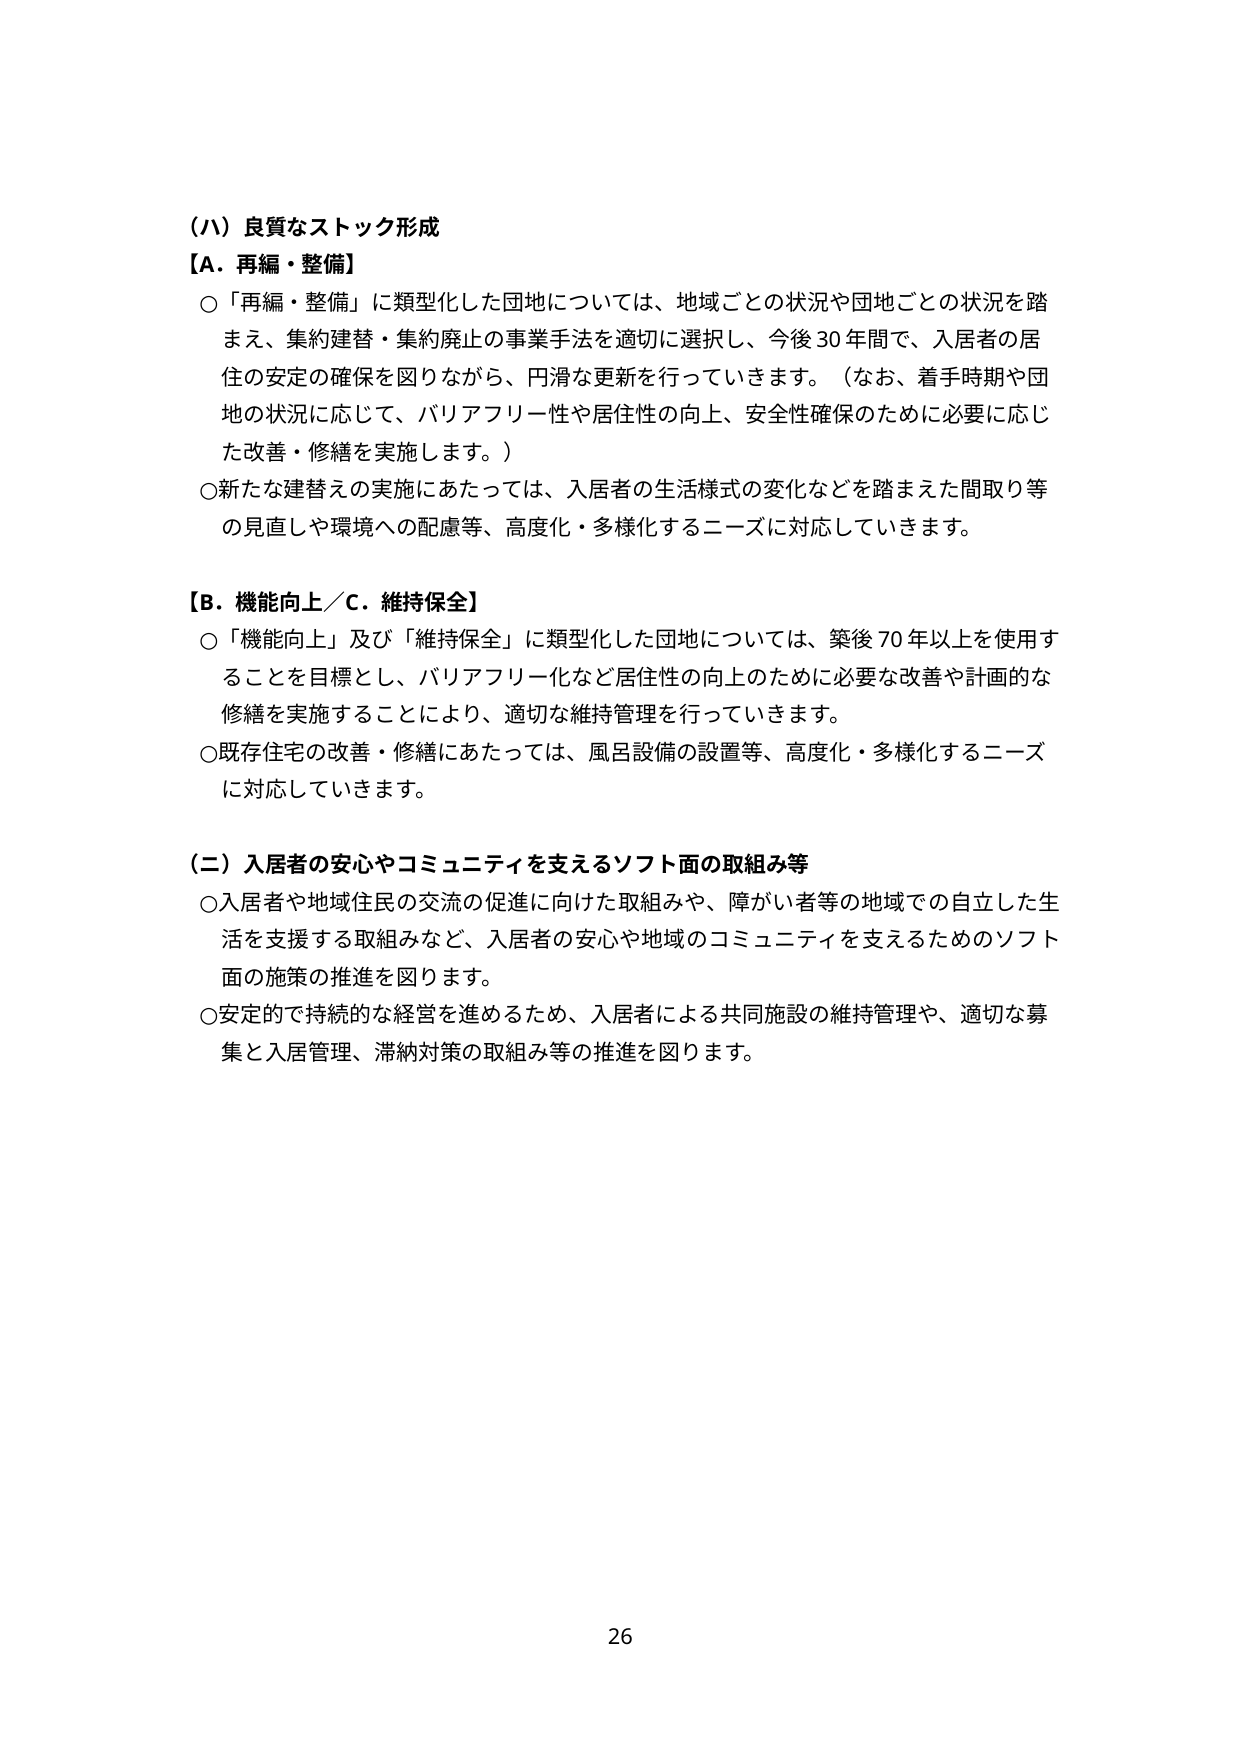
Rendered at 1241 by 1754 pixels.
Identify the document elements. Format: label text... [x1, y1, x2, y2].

text ○「機能向上」及び「維持保全」に類型化した団地については、築後70年以上を使用することを目標とし、バリアフリー化など居住性の向上のために必要な改善や計画的な修繕を実施することにより、適切な維持管理を行っていきます。 [199, 619, 1063, 732]
subtitle （ニ）入居者の安心やコミュニティを支えるソフト面の取組み等 [177, 844, 1063, 882]
text 【A．再編・整備】 [177, 244, 1063, 282]
text ○「再編・整備」に類型化した団地については、地域ごとの状況や団地ごとの状況を踏まえ、集約建替・集約廃止の事業手法を適切に選択し、今後30年間で、入居者の居住の安定の確保を図りながら、円滑な更新を行っていきます。（なお、着手時期や団地の状況に応じて、バリアフリー性や居住性の向上、安全性確保のために必要に応じた改善・修繕を実施します。） [199, 282, 1063, 469]
text ○新たな建替えの実施にあたっては、入居者の生活様式の変化などを踏まえた間取り等の見直しや環境への配慮等、高度化・多様化するニーズに対応していきます。 [199, 469, 1063, 544]
text ○安定的で持続的な経営を進めるため、入居者による共同施設の維持管理や、適切な募集と入居管理、滞納対策の取組み等の推進を図ります。 [199, 994, 1063, 1069]
text 【B．機能向上／C．維持保全】 [177, 582, 1063, 619]
subtitle （ハ）良質なストック形成 [177, 207, 1063, 244]
text ○既存住宅の改善・修繕にあたっては、風呂設備の設置等、高度化・多様化するニーズに対応していきます。 [199, 732, 1063, 807]
text ○入居者や地域住民の交流の促進に向けた取組みや、障がい者等の地域での自立した生活を支援する取組みなど、入居者の安心や地域のコミュニティを支えるためのソフト面の施策の推進を図ります。 [199, 882, 1063, 994]
